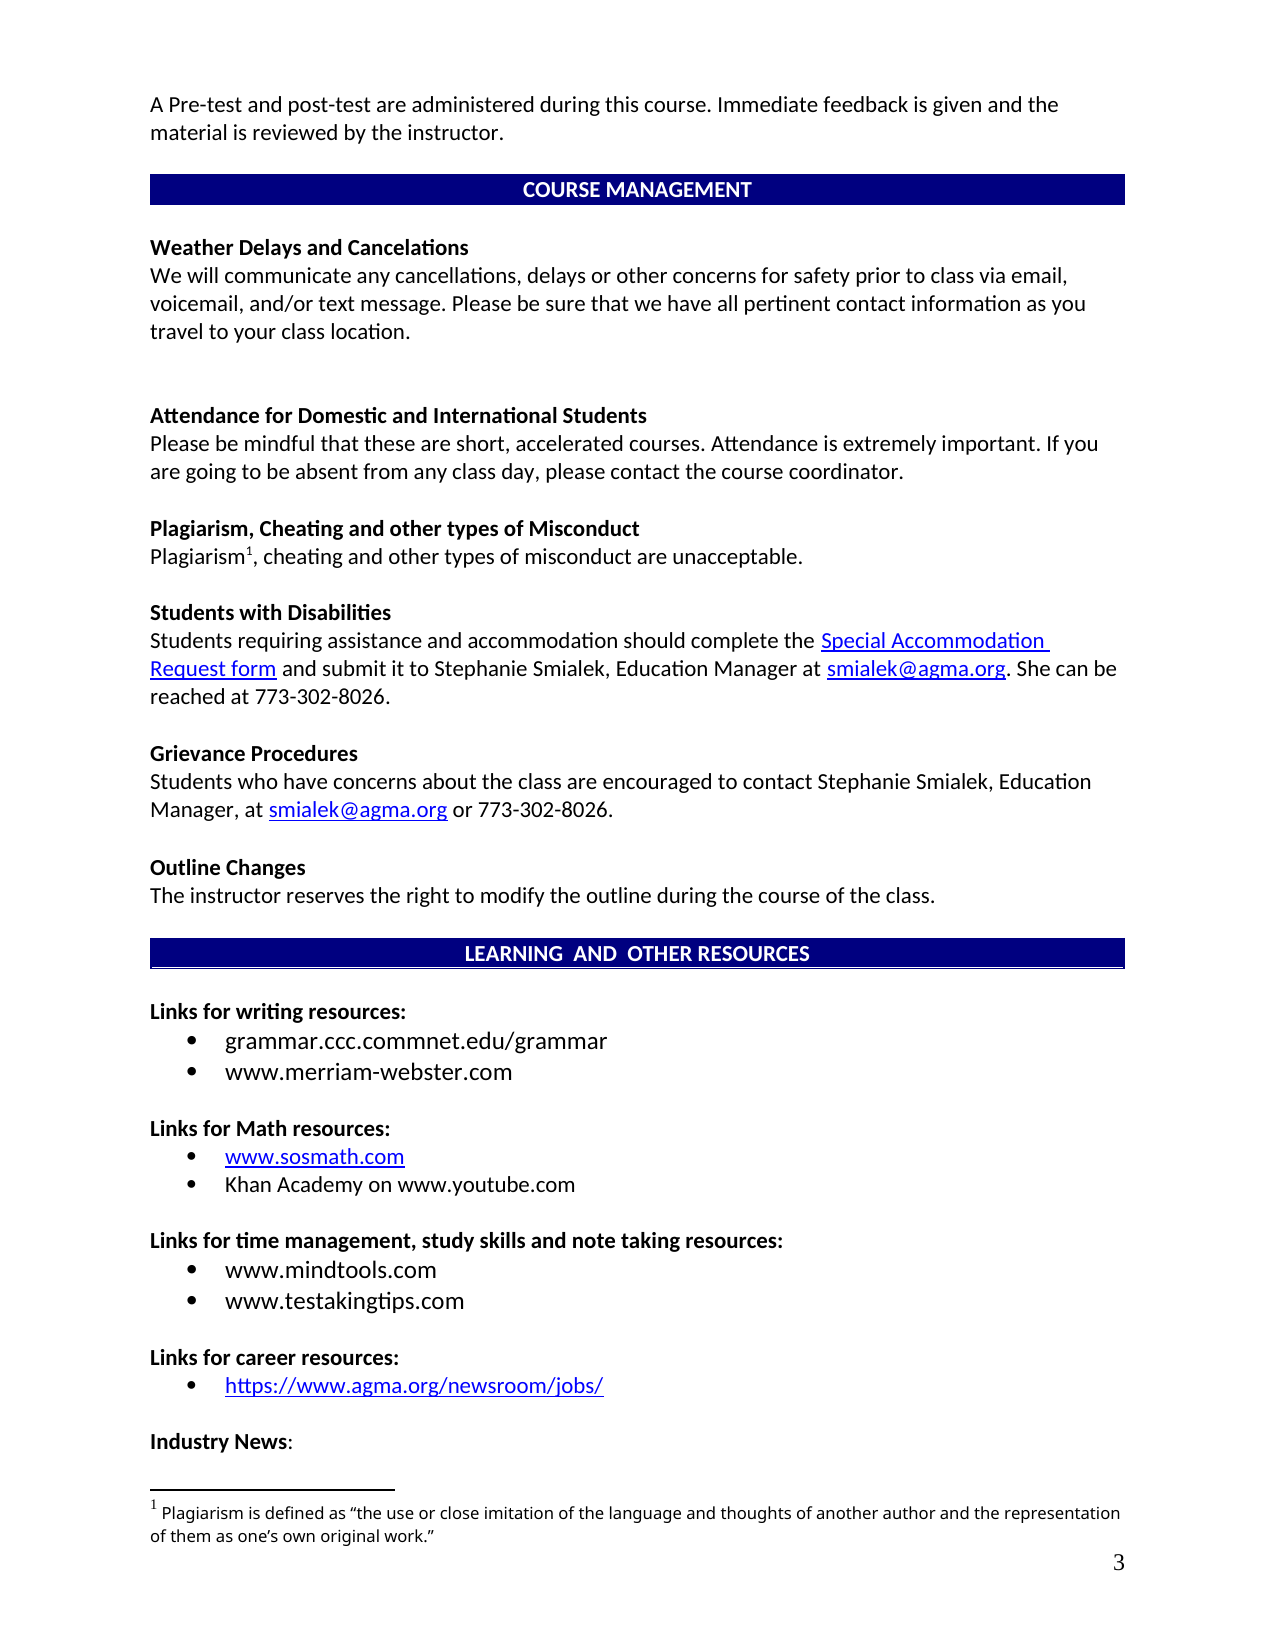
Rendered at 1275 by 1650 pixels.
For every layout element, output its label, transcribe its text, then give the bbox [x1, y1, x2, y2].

list www.merriam-webster.com [187, 1056, 1125, 1086]
text Students with Disabilities Students requiring assistance and accommodation should complete the Special Accommodation Request form and submit it to Stephanie Smialek, Education Manager at smialek@agma.org. She can be reached at 773-302-8026. [150, 598, 1125, 710]
text Links for writing resources: [150, 997, 1125, 1025]
text A Pre-test and post-test are administered during this course. Immediate feedback is given and the material is reviewed by the instructor. [150, 90, 1125, 146]
text Weather Delays and Cancelations [150, 233, 1125, 261]
text Please be mindful that these are short, accelerated courses. Attendance is extremely important. If you are going to be absent from any class day, please contact the course coordinator. [150, 429, 1125, 485]
list https://www.agma.org/newsroom/jobs/ [187, 1371, 1125, 1399]
table_header LEARNING AND OTHER RESOURCES [152, 940, 1123, 967]
text Links for time management, study skills and note taking resources: [150, 1226, 1125, 1254]
text Industry News: [150, 1427, 1125, 1455]
list grammar.ccc.commnet.edu/grammar [187, 1025, 1125, 1056]
list www.mindtools.com [187, 1254, 1125, 1285]
text Grievance Procedures Students who have concerns about the class are encouraged to contact Stephanie Smialek, Education Manager, at smialek@agma.org or 773-302-8026. [150, 739, 1125, 823]
text Links for Math resources: [150, 1114, 1125, 1142]
text Links for career resources: [150, 1343, 1125, 1371]
list Khan Academy on www.youtube.com [187, 1170, 1125, 1198]
list www.testakingtips.com [187, 1285, 1125, 1315]
text Outline Changes The instructor reserves the right to modify the outline during the course of the class. [150, 853, 1125, 909]
text Plagiarism, Cheating and other types of Misconduct Plagiarism, cheating and other types of misconduct are unacceptable. [150, 514, 1125, 570]
list www.sosmath.com [187, 1142, 1125, 1170]
table_header COURSE MANAGEMENT [152, 176, 1123, 204]
text We will communicate any cancellations, delays or other concerns for safety prior to class via email, voicemail, and/or text message. Please be sure that we have all pertinent contact information as you travel to your class location. [150, 261, 1125, 345]
text Attendance for Domestic and International Students [150, 401, 1125, 429]
